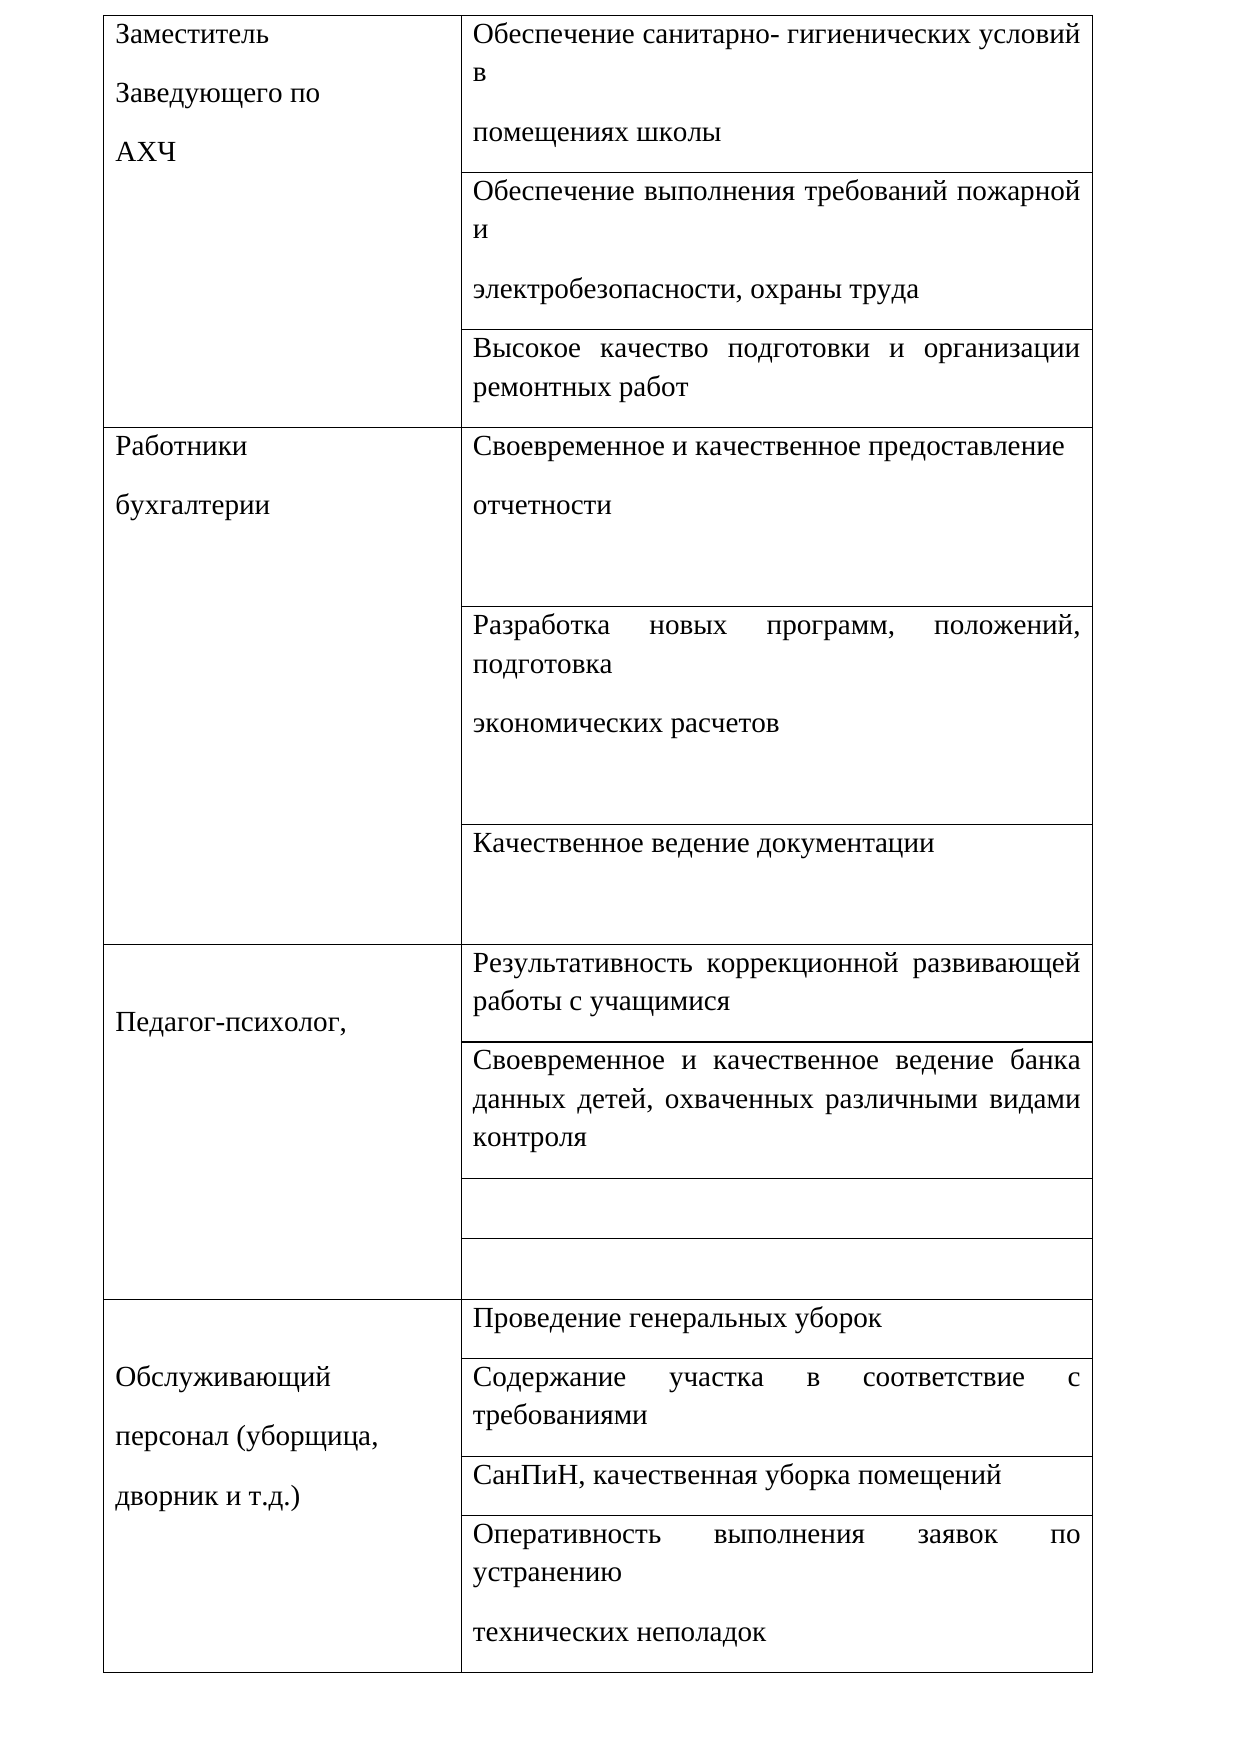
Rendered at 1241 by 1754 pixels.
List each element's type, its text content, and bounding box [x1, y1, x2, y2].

table_cell [462, 1179, 1092, 1238]
table_cell Педагог-психолог, [104, 945, 461, 1299]
table_cell Своевременное и качественное предоставление отчетности [462, 428, 1092, 606]
table_cell Содержание участка в соответствие с требованиями [462, 1359, 1092, 1456]
table_cell СанПиН, качественная уборка помещений [462, 1457, 1092, 1515]
table_cell Обеспечение выполнения требований пожарной и электробезопасности, охраны труда [462, 173, 1092, 329]
table_cell Качественное ведение документации [462, 825, 1092, 944]
table_cell Заместитель Заведующего по АХЧ [104, 16, 461, 427]
table_cell Своевременное и качественное ведение банка данных детей, охваченных различными видами контроля [462, 1043, 1092, 1178]
table_cell Высокое качество подготовки и организации ремонтных работ [462, 330, 1092, 427]
table_cell Работники бухгалтерии [104, 428, 461, 944]
table_cell Разработка новых программ, положений, подготовка экономических расчетов [462, 607, 1092, 824]
table_cell Проведение генеральных уборок [462, 1300, 1092, 1358]
table_cell Обслуживающий персонал (уборщица, дворник и т.д.) [104, 1300, 461, 1672]
table_cell [462, 1239, 1092, 1299]
table_cell Оперативность выполнения заявок по устранению технических неполадок [462, 1516, 1092, 1672]
table_cell Результативность коррекционной развивающей работы с учащимися [462, 945, 1092, 1041]
table_cell Обеспечение санитарно- гигиенических условий в помещениях школы [462, 16, 1092, 172]
